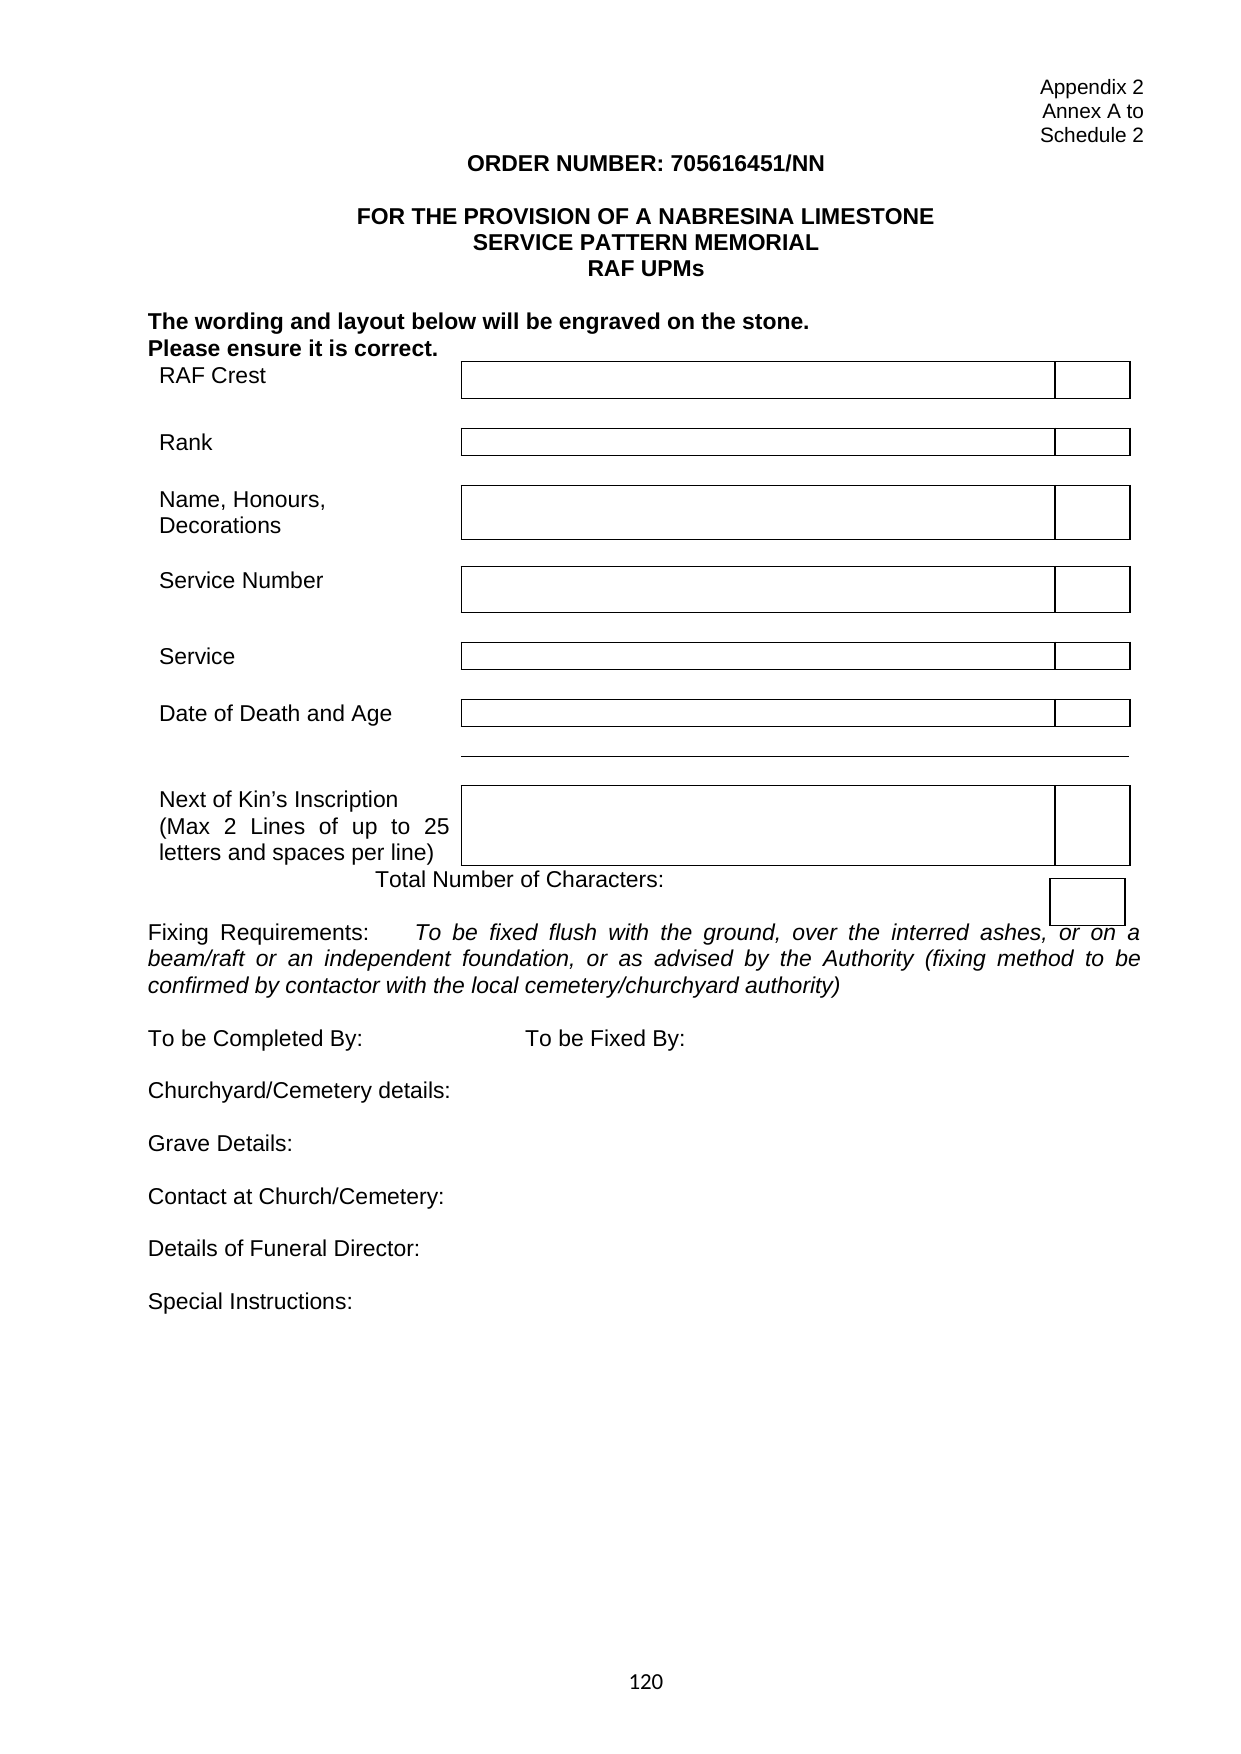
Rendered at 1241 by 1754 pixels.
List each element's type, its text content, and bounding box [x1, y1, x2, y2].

text Fixing Requirements: To be fixed flush with the ground, over the interred ashes, or on a beam/raft or an independent foundation, or as advised by the Authority (fixing method to be confirmed by contactor with the local cemetery/churchyard authority) [148, 919, 1144, 998]
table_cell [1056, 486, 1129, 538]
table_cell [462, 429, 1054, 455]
text SERVICE PATTERN MEMORIAL [148, 229, 1144, 255]
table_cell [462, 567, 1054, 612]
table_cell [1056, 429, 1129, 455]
text Total Number of Characters: [148, 866, 1144, 893]
text Please ensure it is correct. [148, 334, 1144, 361]
text Grave Details: [148, 1130, 1144, 1156]
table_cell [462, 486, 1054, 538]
text Churchyard/Cemetery details: [148, 1077, 1144, 1103]
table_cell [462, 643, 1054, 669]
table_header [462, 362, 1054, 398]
text RAF UPMs [148, 255, 1144, 282]
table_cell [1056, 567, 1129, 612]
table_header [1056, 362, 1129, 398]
text ORDER NUMBER: 705616451/NN [148, 150, 1144, 176]
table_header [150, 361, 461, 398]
text The wording and layout below will be engraved on the stone. [148, 308, 1144, 334]
text Special Instructions: [148, 1288, 1144, 1314]
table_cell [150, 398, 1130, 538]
text Details of Funeral Director: [148, 1235, 1144, 1262]
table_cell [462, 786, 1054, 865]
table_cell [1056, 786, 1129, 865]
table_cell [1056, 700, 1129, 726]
text Contact at Church/Cemetery: [148, 1183, 1144, 1209]
text To be Completed By: To be Fixed By: [148, 1024, 1144, 1051]
text FOR THE PROVISION OF A NABRESINA LIMESTONE [148, 203, 1144, 229]
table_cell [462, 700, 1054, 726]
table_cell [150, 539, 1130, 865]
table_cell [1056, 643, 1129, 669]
